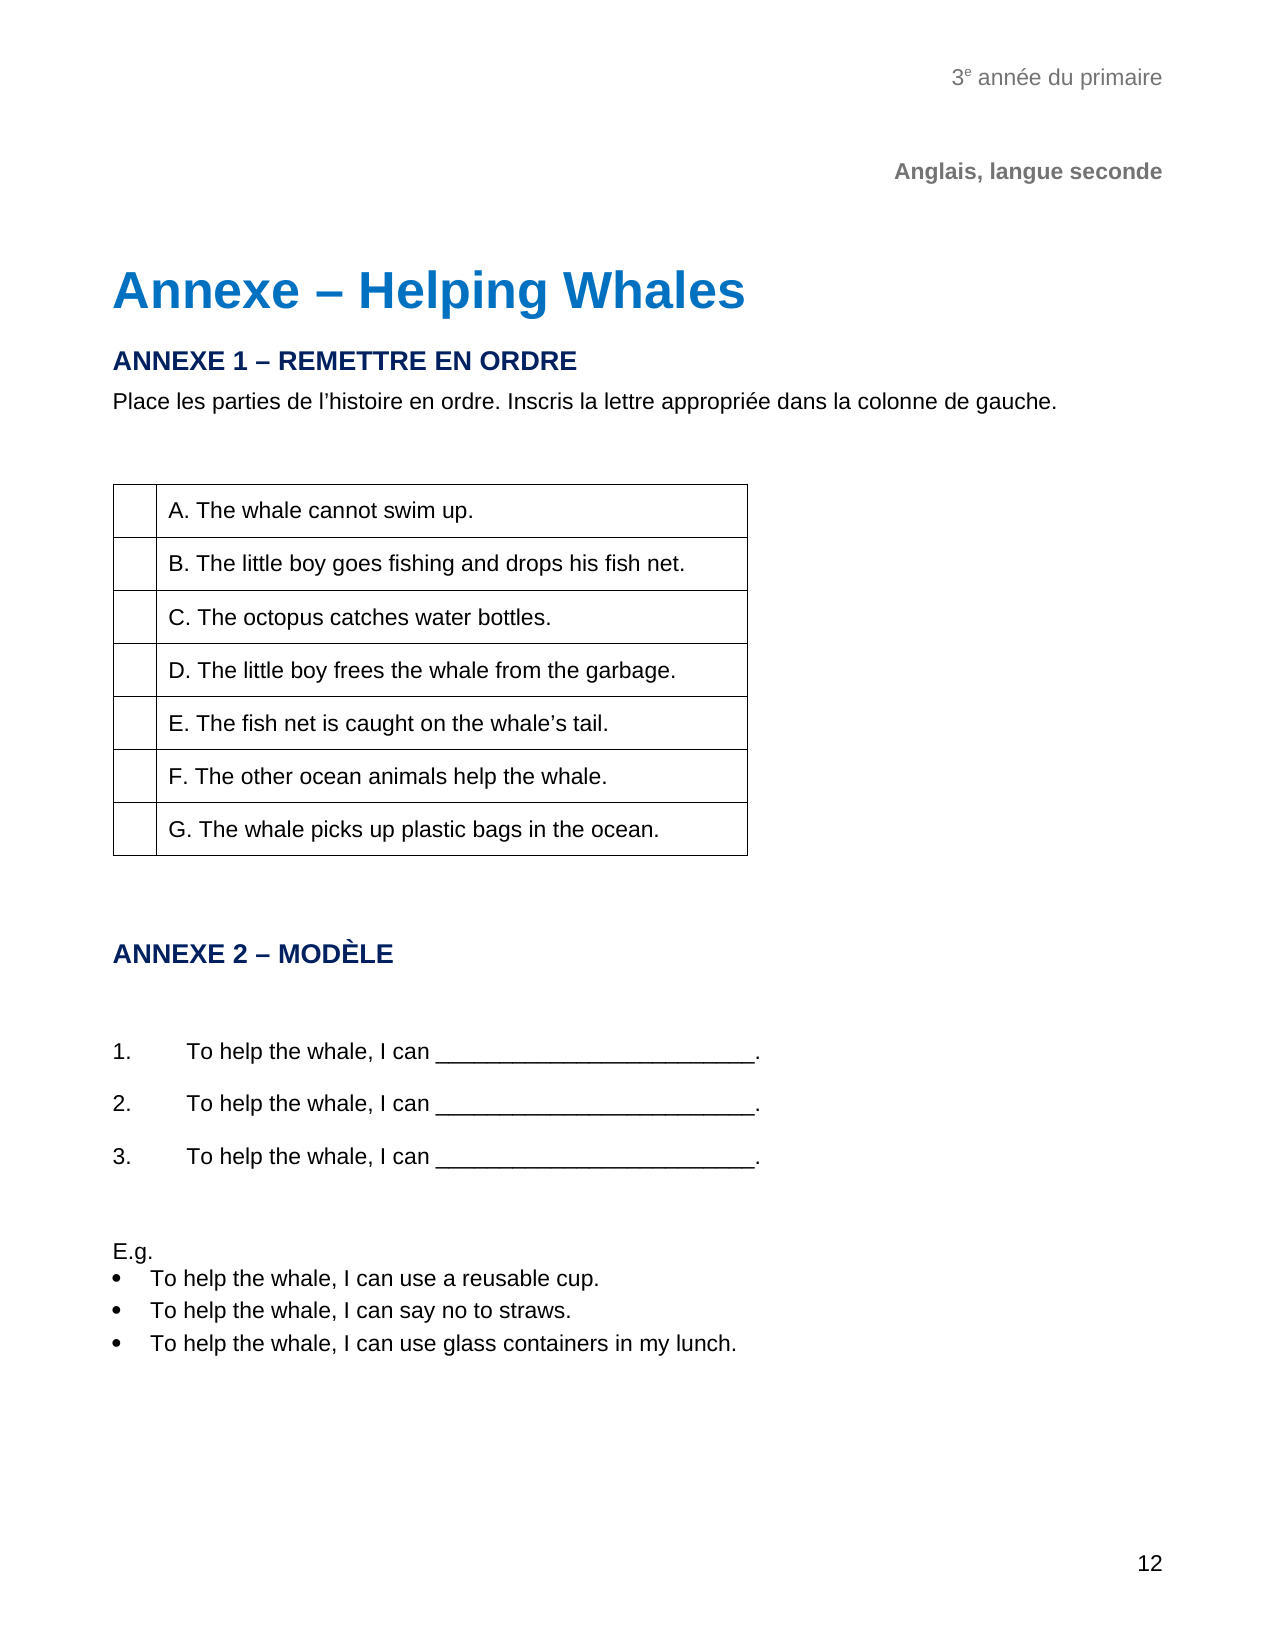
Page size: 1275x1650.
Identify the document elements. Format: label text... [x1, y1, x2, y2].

table_cell [114, 697, 156, 749]
text To help the whale, I can use glass containers in my lunch. [112, 1330, 1162, 1356]
text E.g. [112, 1238, 1162, 1264]
table_header A. The whale cannot swim up. [157, 485, 747, 537]
table_cell F. The other ocean animals help the whale. [157, 750, 747, 802]
table_cell [114, 750, 156, 802]
text Anglais, langue seconde [112, 158, 1162, 185]
table_cell C. The octopus catches water bottles. [157, 591, 747, 643]
text Annexe – Helping Whales [112, 260, 1162, 319]
table_cell B. The little boy goes fishing and drops his fish net. [157, 538, 747, 590]
text To help the whale, I can use a reusable cup. [112, 1264, 1162, 1291]
table_cell [114, 538, 156, 590]
table_cell [114, 803, 156, 855]
text 3. To help the whale, I can _________________________. [112, 1143, 1162, 1169]
text 1. To help the whale, I can _________________________. [112, 1038, 1162, 1064]
text To help the whale, I can say no to straws. [112, 1297, 1162, 1323]
table_header [114, 485, 156, 537]
table_cell D. The little boy frees the whale from the garbage. [157, 644, 747, 696]
text ANNEXE 1 – REMETTRE EN ORDRE [112, 344, 1162, 376]
table_cell [114, 644, 156, 696]
text 2. To help the whale, I can _________________________. [112, 1090, 1162, 1117]
table_cell G. The whale picks up plastic bags in the ocean. [157, 803, 747, 855]
text ANNEXE 2 – MODÈLE [112, 938, 1162, 969]
table_cell [114, 591, 156, 643]
text Place les parties de l’histoire en ordre. Inscris la lettre appropriée dans la colonne de gauche. [112, 388, 1162, 415]
table_cell E. The fish net is caught on the whale’s tail. [157, 697, 747, 749]
